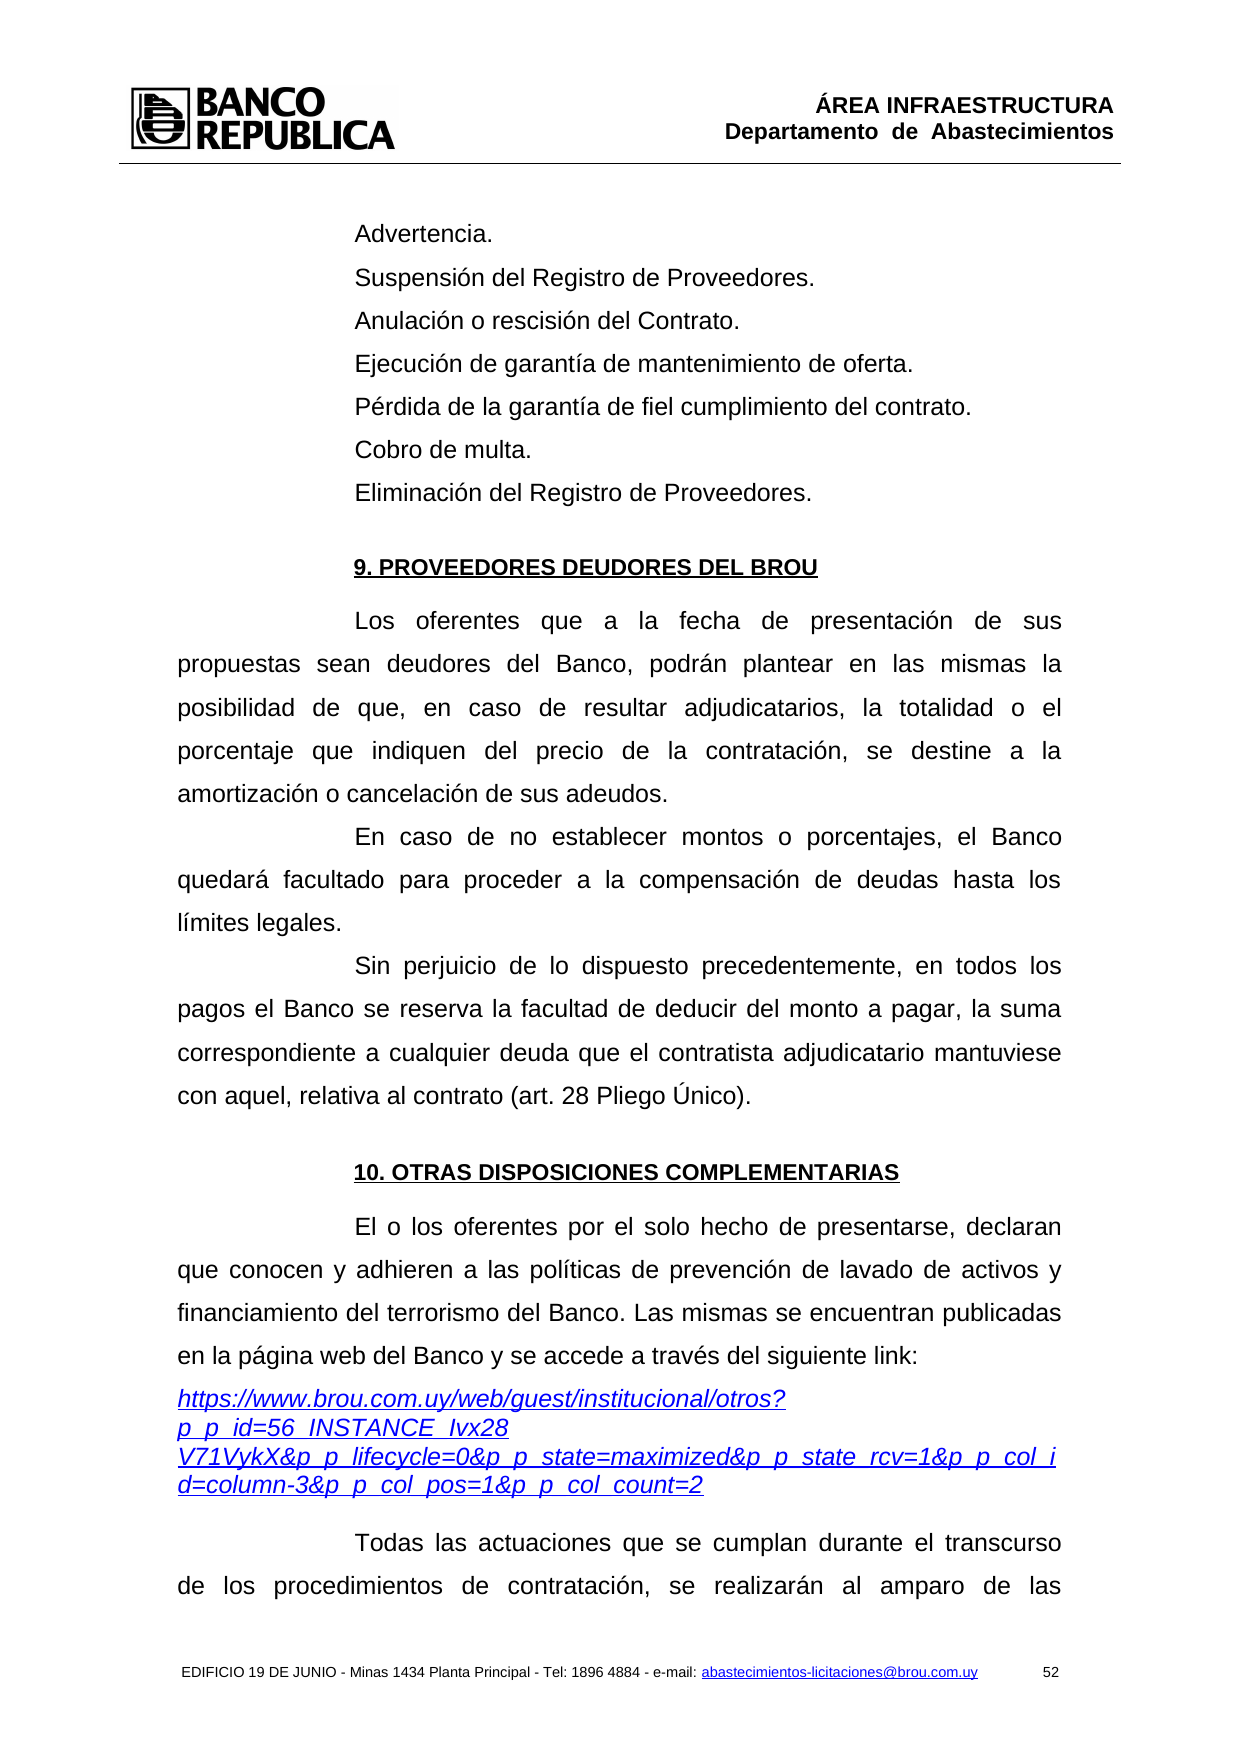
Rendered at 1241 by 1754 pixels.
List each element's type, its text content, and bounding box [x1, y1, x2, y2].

text Anulación o rescisión del Contrato. [177, 306, 1063, 334]
text Sin perjuicio de lo dispuesto precedentemente, en todos los pagos el Banco se reserva la facultad de deducir del monto a pagar, la suma correspondiente a cualquier deuda que el contratista adjudicatario mantuviese con aquel, relativa al contrato (art. 28 Pliego Único). [177, 951, 1063, 1109]
text Pérdida de la garantía de fiel cumplimiento del contrato. [177, 392, 1063, 421]
text Advertencia. [177, 219, 1063, 248]
text 10. OTRAS DISPOSICIONES COMPLEMENTARIAS [353, 1159, 1063, 1185]
text https://www.brou.com.uy/web/guest/institucional/otros?p_p_id=56_INSTANCE_Ivx28 [177, 1384, 1063, 1441]
text Cobro de multa. [177, 435, 1063, 464]
text Ejecución de garantía de mantenimiento de oferta. [177, 349, 1063, 378]
text Los oferentes que a la fecha de presentación de sus propuestas sean deudores del Banco, podrán plantear en las mismas la posibilidad de que, en caso de resultar adjudicatarios, la totalidad o el porcentaje que indiquen del precio de la contratación, se destine a la amortización o cancelación de sus adeudos. [177, 606, 1063, 807]
text El o los oferentes por el solo hecho de presentarse, declaran que conocen y adhieren a las políticas de prevención de lavado de activos y financiamiento del terrorismo del Banco. Las mismas se encuentran publicadas en la página web del Banco y se accede a través del siguiente link: [177, 1211, 1063, 1369]
picture [126, 85, 400, 151]
text 9. PROVEEDORES DEUDORES DEL BROU [353, 554, 1063, 580]
text Suspensión del Registro de Proveedores. [177, 263, 1063, 291]
text En caso de no establecer montos o porcentajes, el Banco quedará facultado para proceder a la compensación de deudas hasta los límites legales. [177, 822, 1063, 937]
text Eliminación del Registro de Proveedores. [177, 478, 1063, 507]
text V71VykX&p_p_lifecycle=0&p_p_state=maximized&p_p_state_rcv=1&p_p_col_id=column-3&p_p_col_pos=1&p_p_col_count=2 [177, 1441, 1063, 1499]
